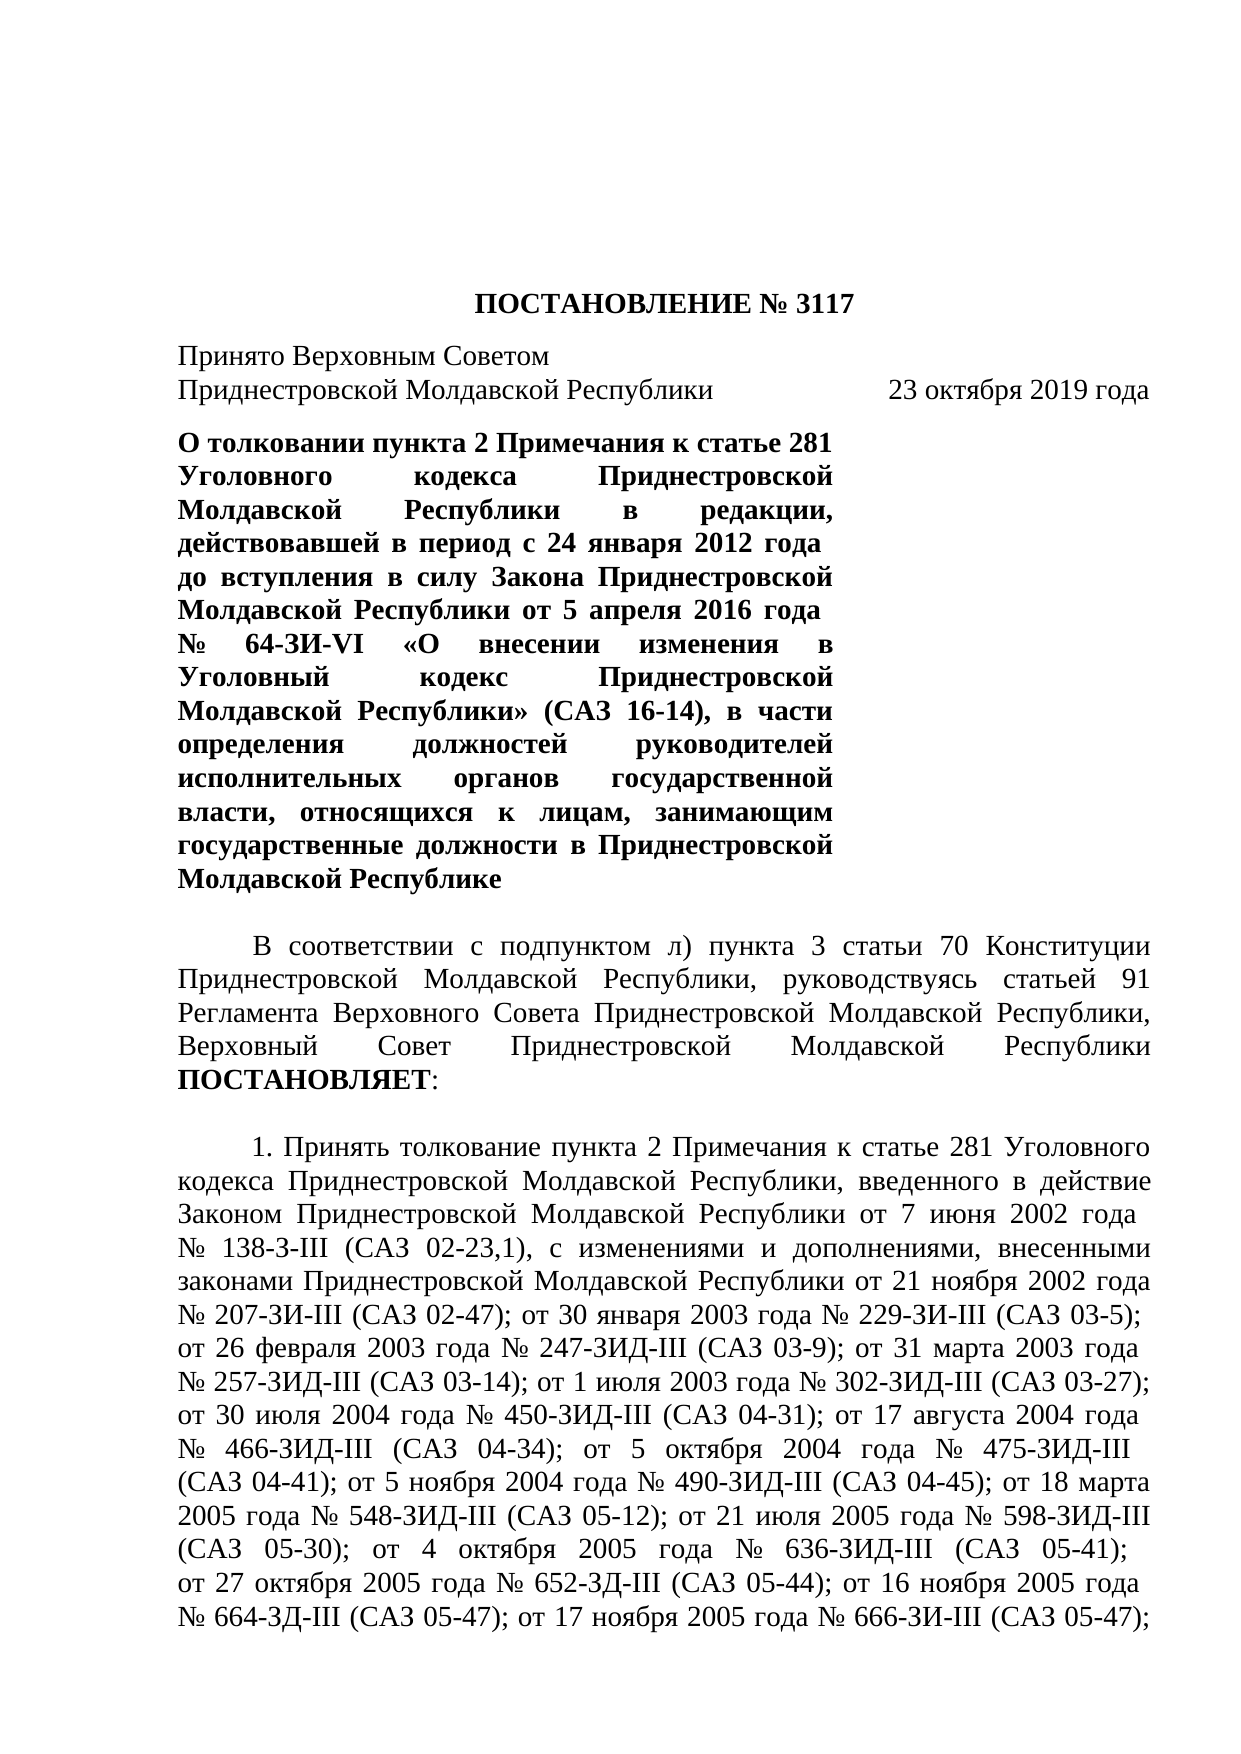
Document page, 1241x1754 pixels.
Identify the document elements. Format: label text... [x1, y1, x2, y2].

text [177, 1129, 1152, 1632]
text Приднестровской Молдавской Республики 23 октября 2019 года [177, 372, 1152, 406]
text В соответствии с подпунктом л) пункта 3 статьи 70 Конституции Приднестровской Молдавской Республики, руководствуясь статьей 91 Регламента Верховного Совета Приднестровской Молдавской Республики, Верховный Совет Приднестровской Молдавской Республики ПОСТАНОВЛЯЕТ: [177, 928, 1152, 1096]
text ПОСТАНОВЛЕНИЕ № 3117 [177, 286, 1152, 319]
text О толковании пункта 2 Примечания к статье 281 Уголовного кодекса Приднестровской Молдавской Республики в редакции, действовавшей в период с 24 января 2012 года до вступления в силу Закона Приднестровской Молдавской Республики от 5 апреля 2016 года № 64-ЗИ-VI «О внесении изменения в Уголовный кодекс Приднестровской Молдавской Республики» (САЗ 16-14), в части определения должностей руководителей исполнительных органов государственной власти, относящихся к лицам, занимающим государственные должности в Приднестровской Молдавской Республике [177, 425, 833, 894]
text Принято Верховным Советом [177, 338, 1152, 372]
